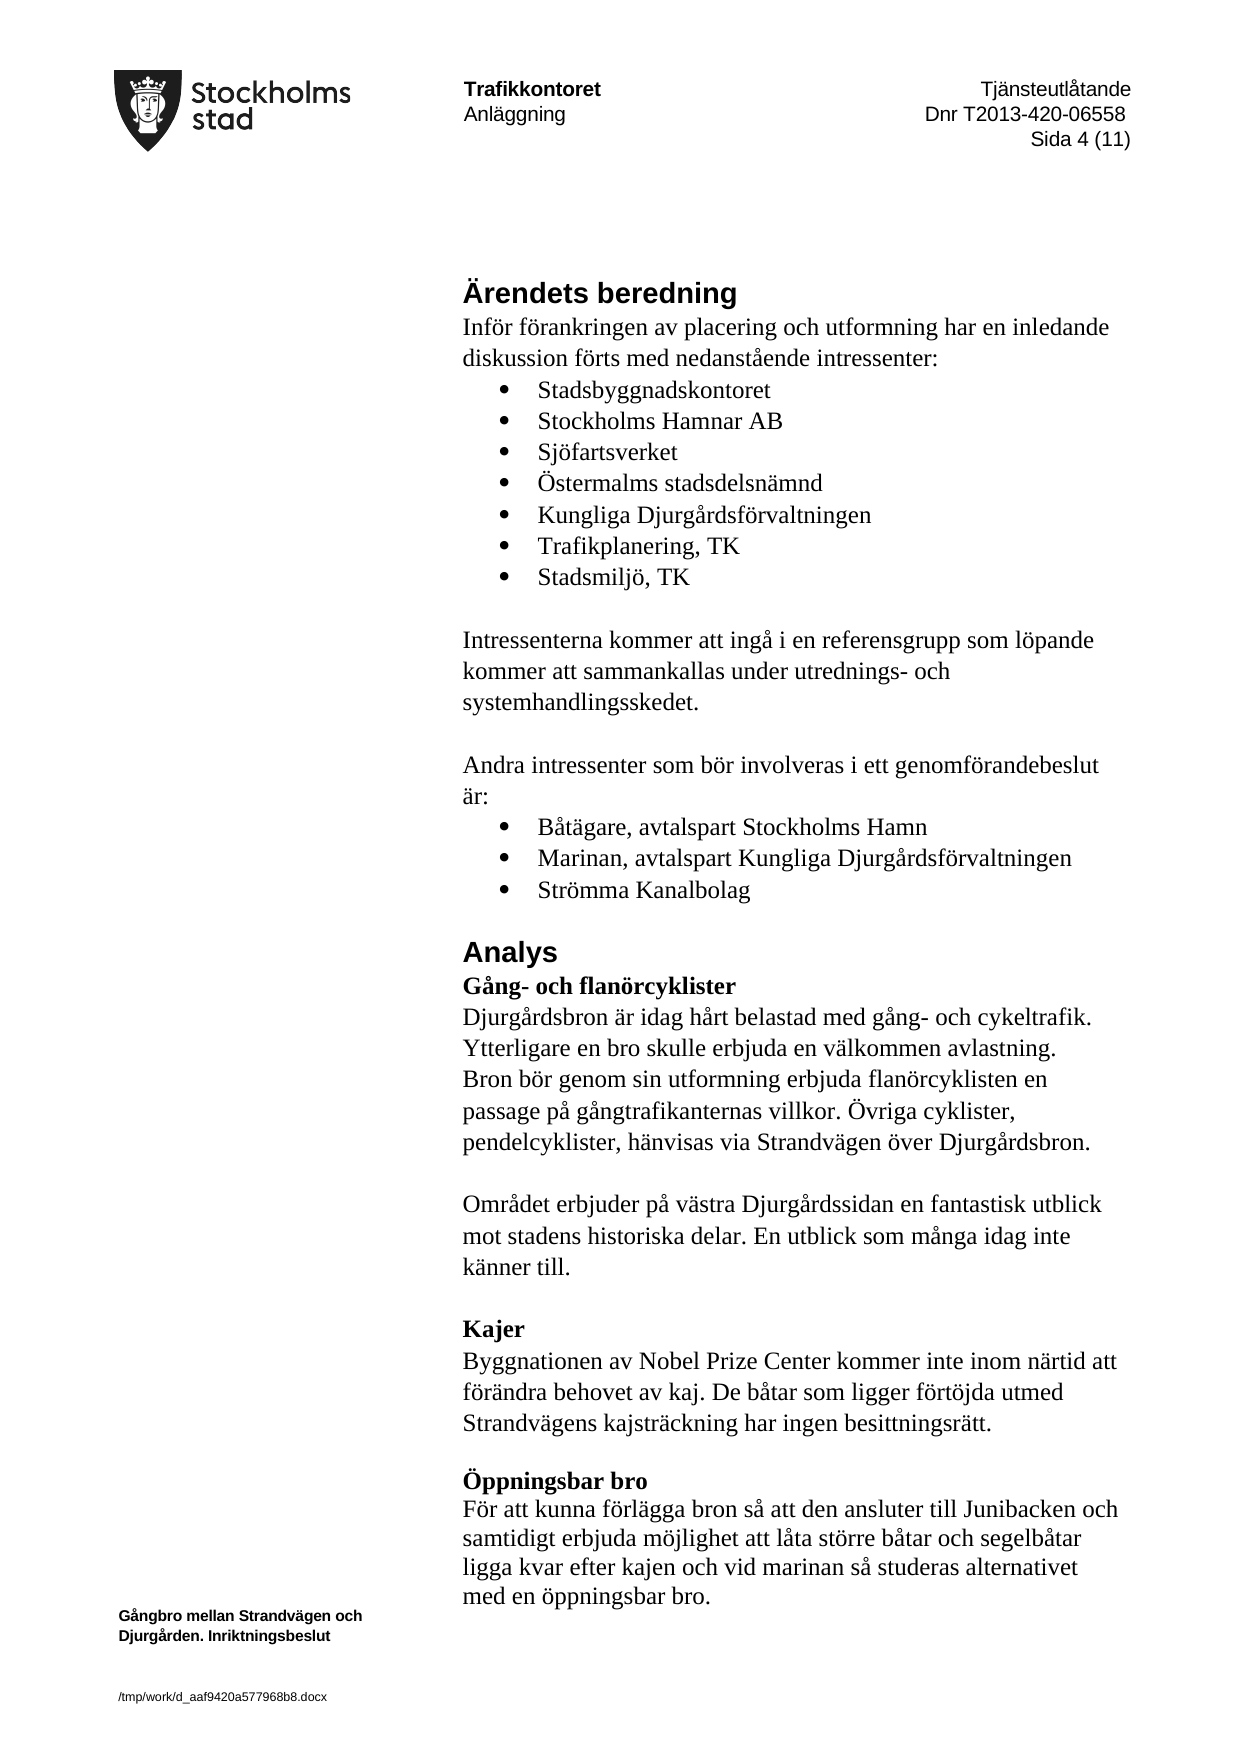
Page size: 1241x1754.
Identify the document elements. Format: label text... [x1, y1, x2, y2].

text Området erbjuder på västra Djurgårdssidan en fantastisk utblick mot stadens historiska delar. En utblick som många idag inte känner till. [462, 1187, 1122, 1281]
text Byggnationen av Nobel Prize Center kommer inte inom närtid att förändra behovet av kaj. De båtar som ligger förtöjda utmed Strandvägens kajsträckning har ingen besittningsrätt. [462, 1343, 1122, 1437]
list Marinan, avtalspart Kungliga Djurgårdsförvaltningen [500, 841, 1122, 872]
text Gång- och flanörcyklister [462, 968, 1122, 999]
text Bron bör genom sin utformning erbjuda flanörcyklisten en passage på gångtrafikanternas villkor. Övriga cyklister, pendelcyklister, hänvisas via Strandvägen över Djurgårdsbron. [462, 1062, 1122, 1156]
text För att kunna förlägga bron så att den ansluter till Junibacken och samtidigt erbjuda möjlighet att låta större båtar och segelbåtar ligga kvar efter kajen och vid marinan så studeras alternativet med en öppningsbar bro. [462, 1494, 1122, 1609]
text Inför förankringen av placering och utformning har en inledande diskussion förts med nedanstående intressenter: [462, 310, 1122, 372]
list Stockholms Hamnar AB [500, 403, 1122, 435]
text Djurgårdsbron är idag hårt belastad med gång- och cykeltrafik. Ytterligare en bro skulle erbjuda en välkommen avlastning. [462, 999, 1122, 1062]
text Öppningsbar bro [462, 1466, 1122, 1494]
list Sjöfartsverket [500, 435, 1122, 466]
subtitle Ärendets beredning [462, 276, 1122, 310]
list Kungliga Djurgårdsförvaltningen [500, 497, 1122, 528]
list Stadsmiljö, TK [500, 560, 1122, 591]
text Andra intressenter som bör involveras i ett genomförandebeslut är: [462, 747, 1122, 810]
list Båtägare, avtalspart Stockholms Hamn [500, 810, 1122, 841]
text Intressenterna kommer att ingå i en referensgrupp som löpande kommer att sammankallas under utrednings- och systemhandlingsskedet. [462, 622, 1122, 716]
text Kajer [462, 1312, 1122, 1343]
picture [114, 70, 351, 152]
list Strömma Kanalbolag [500, 872, 1122, 903]
list Trafikplanering, TK [500, 528, 1122, 560]
list Östermalms stadsdelsnämnd [500, 466, 1122, 497]
subtitle Analys [462, 935, 1122, 968]
list Stadsbyggnadskontoret [500, 372, 1122, 403]
